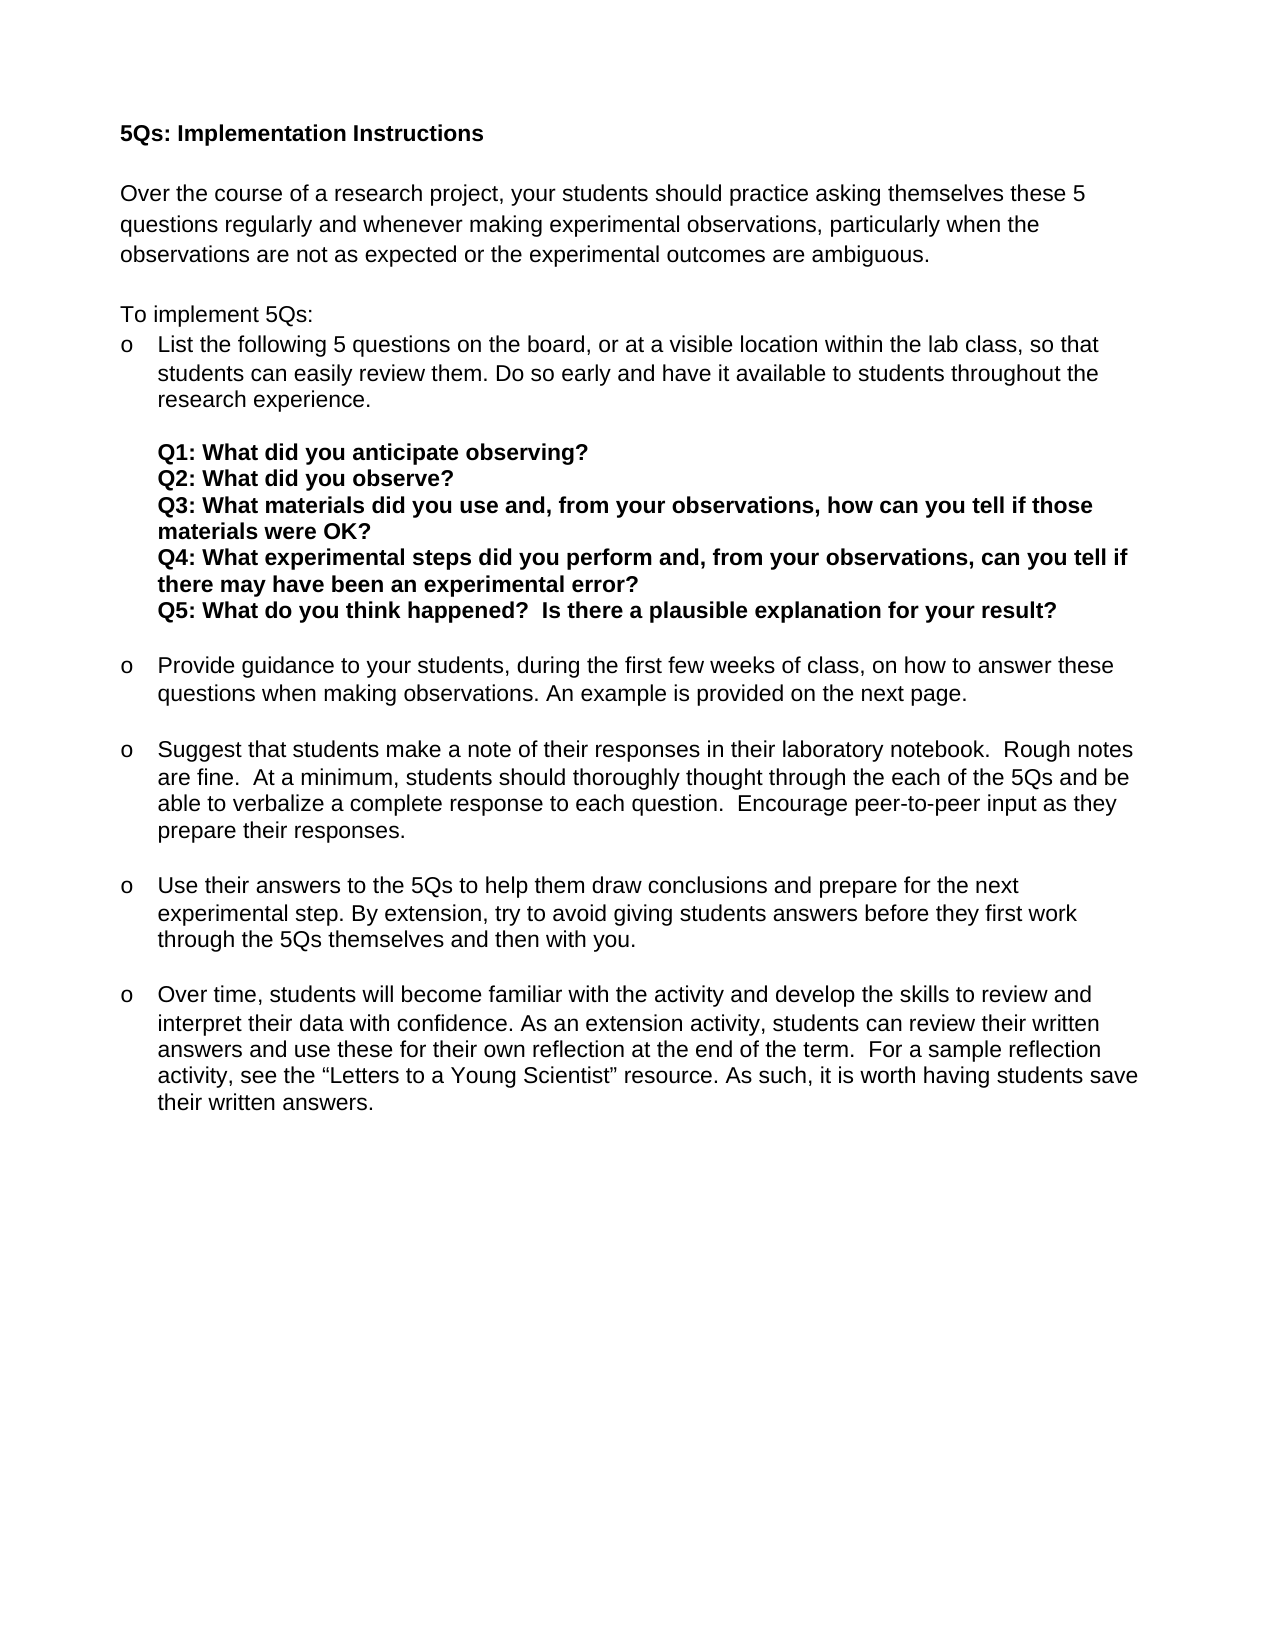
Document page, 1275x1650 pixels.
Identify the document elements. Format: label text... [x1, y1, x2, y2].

list Suggest that students make a note of their responses in their laboratory notebook. Rough notes are fine. At a minimum, students should thoroughly thought through the each of the 5Qs and be able to verbalize a complete response to each question. Encourage peer-to-peer input as they prepare their responses. [120, 736, 1155, 872]
list Use their answers to the 5Qs to help them draw conclusions and prepare for the next experimental step. By extension, try to avoid giving students answers before they first work through the 5Qs themselves and then with you. [120, 872, 1155, 981]
list List the following 5 questions on the board, or at a visible location within the lab class, so that students can easily review them. Do so early and have it available to students throughout the research experience. [120, 331, 1155, 412]
list Q3: What materials did you use and, from your observations, how can you tell if those materials were OK? [157, 492, 1155, 544]
text 5Qs: Implementation Instructions [120, 120, 1155, 146]
list Q4: What experimental steps did you perform and, from your observations, can you tell if there may have been an experimental error? [157, 544, 1155, 597]
list Q2: What did you observe? [157, 465, 1155, 492]
list Provide guidance to your students, during the first few weeks of class, on how to answer these questions when making observations. An example is provided on the next page. [120, 652, 1155, 736]
text To implement 5Qs: [120, 301, 1155, 328]
list Over time, students will become familiar with the activity and develop the skills to review and interpret their data with confidence. As an extension activity, students can review their written answers and use these for their own reflection at the end of the term. For a sample reflection activity, see the “Letters to a Young Scientist” resource. As such, it is worth having students save their written answers. [120, 981, 1155, 1144]
list Q1: What did you anticipate observing? [157, 412, 1155, 465]
list Q5: What do you think happened? Is there a plausible explanation for your result? [157, 597, 1155, 652]
text Over the course of a research project, your students should practice asking themselves these 5 questions regularly and whenever making experimental observations, particularly when the observations are not as expected or the experimental outcomes are ambiguous. [120, 180, 1155, 267]
